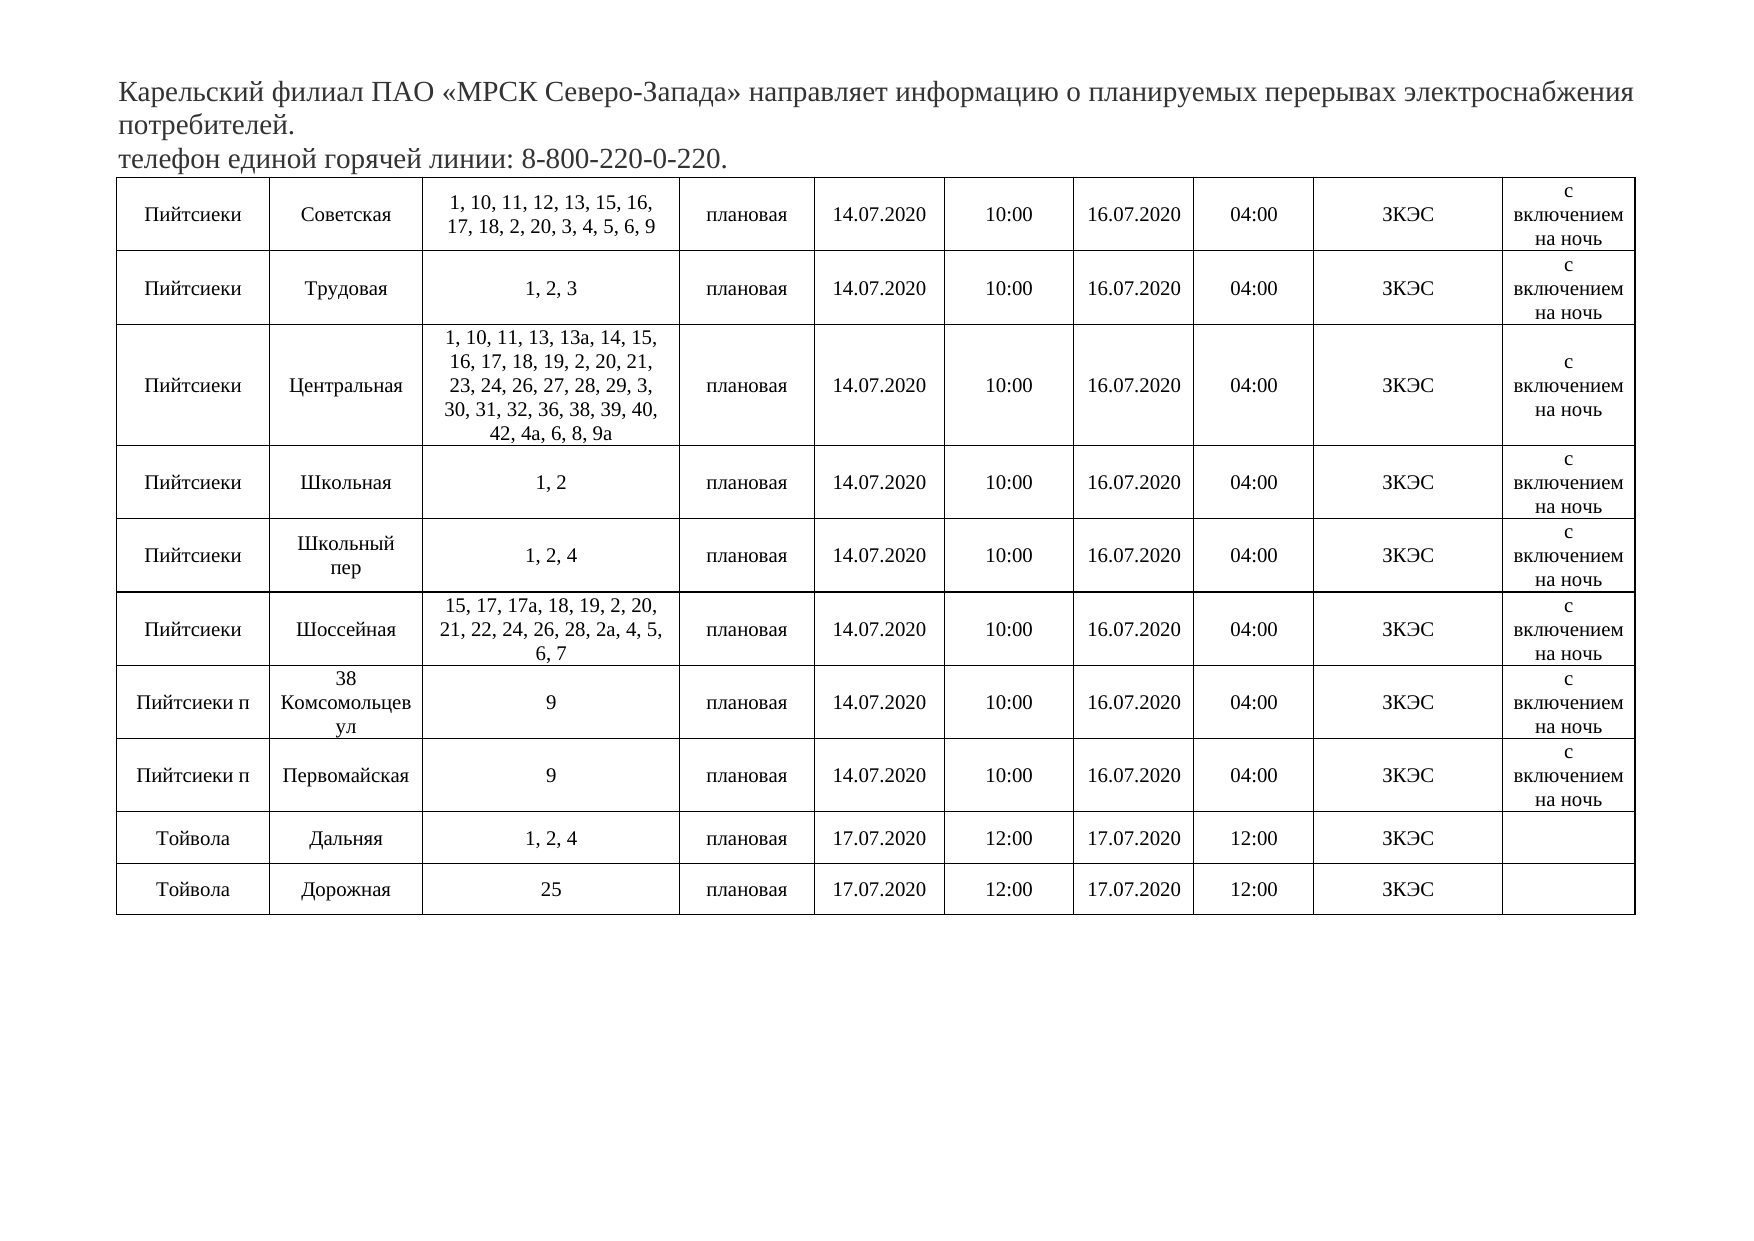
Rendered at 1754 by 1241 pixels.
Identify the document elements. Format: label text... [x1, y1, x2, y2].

table_cell 04:00 [1194, 446, 1313, 518]
table_cell 17.07.2020 [1074, 864, 1193, 914]
table_cell 10:00 [945, 519, 1073, 591]
table_cell 9 [423, 739, 679, 811]
table_cell Дорожная [270, 864, 422, 914]
table_cell 12:00 [945, 864, 1073, 914]
table_cell 16.07.2020 [1074, 446, 1193, 518]
table_cell 14.07.2020 [815, 325, 944, 445]
table_cell Пийтсиеки [117, 325, 269, 445]
table_cell 16.07.2020 [1074, 325, 1193, 445]
table_cell 16.07.2020 [1074, 178, 1193, 250]
table_cell 10:00 [945, 251, 1073, 324]
table_cell с включением на ночь [1503, 666, 1634, 738]
table_cell плановая [680, 812, 814, 863]
table_cell плановая [680, 864, 814, 914]
table_cell Дальняя [270, 812, 422, 863]
table_cell Пийтсиеки [117, 446, 269, 518]
table_cell Пийтсиеки п [117, 666, 269, 738]
table_cell 14.07.2020 [815, 739, 944, 811]
table_cell 04:00 [1194, 593, 1313, 665]
table_cell Школьная [270, 446, 422, 518]
table_cell ЗКЭС [1314, 446, 1502, 518]
table_cell с включением на ночь [1503, 593, 1634, 665]
table_cell 16.07.2020 [1074, 739, 1193, 811]
table_cell Школьный пер [270, 519, 422, 591]
table_cell Пийтсиеки [117, 251, 269, 324]
table_cell плановая [680, 666, 814, 738]
table_cell 17.07.2020 [815, 812, 944, 863]
table_cell Советская [270, 178, 422, 250]
table_cell 10:00 [945, 325, 1073, 445]
table_cell [1503, 864, 1634, 914]
table_cell 1, 2, 4 [423, 812, 679, 863]
table_cell 38 Комсомольцев ул [270, 666, 422, 738]
table_cell 10:00 [945, 178, 1073, 250]
table_cell 04:00 [1194, 325, 1313, 445]
table_cell 12:00 [1194, 812, 1313, 863]
table_cell с включением на ночь [1503, 325, 1634, 445]
table_cell 10:00 [945, 593, 1073, 665]
table_cell 16.07.2020 [1074, 251, 1193, 324]
table_cell с включением на ночь [1503, 446, 1634, 518]
table_cell 04:00 [1194, 178, 1313, 250]
table_cell 1, 2 [423, 446, 679, 518]
table_cell Шоссейная [270, 593, 422, 665]
table_cell 04:00 [1194, 739, 1313, 811]
table_cell 14.07.2020 [815, 666, 944, 738]
table_cell с включением на ночь [1503, 519, 1634, 591]
table_cell 17.07.2020 [815, 864, 944, 914]
table_cell плановая [680, 325, 814, 445]
table_cell 10:00 [945, 739, 1073, 811]
table_cell 1, 10, 11, 12, 13, 15, 16, 17, 18, 2, 20, 3, 4, 5, 6, 9 [423, 178, 679, 250]
table_cell 15, 17, 17а, 18, 19, 2, 20, 21, 22, 24, 26, 28, 2а, 4, 5, 6, 7 [423, 593, 679, 665]
table_cell плановая [680, 519, 814, 591]
table_cell 14.07.2020 [815, 593, 944, 665]
table_cell плановая [680, 251, 814, 324]
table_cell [1503, 178, 1634, 250]
table_cell 10:00 [945, 446, 1073, 518]
table_cell плановая [680, 593, 814, 665]
table_cell 16.07.2020 [1074, 593, 1193, 665]
table_cell Первомайская [270, 739, 422, 811]
table_cell 1, 2, 4 [423, 519, 679, 591]
table_cell 1, 2, 3 [423, 251, 679, 324]
table_cell 04:00 [1194, 251, 1313, 324]
table_cell Пийтсиеки [117, 519, 269, 591]
table_cell 04:00 [1194, 666, 1313, 738]
table_cell 10:00 [945, 666, 1073, 738]
table_cell Пийтсиеки п [117, 739, 269, 811]
table_cell Тойвола [117, 812, 269, 863]
table_cell 1, 10, 11, 13, 13а, 14, 15, 16, 17, 18, 19, 2, 20, 21, 23, 24, 26, 27, 28, 29, 3, 30, 31, 32, 36, 38, 39, 40, 42, 4а, 6, 8, 9а [423, 325, 679, 445]
table_cell 25 [423, 864, 679, 914]
table_cell Трудовая [270, 251, 422, 324]
table_cell с включением на ночь [1503, 739, 1634, 811]
table_cell плановая [680, 446, 814, 518]
table_cell 14.07.2020 [815, 178, 944, 250]
table_cell Тойвола [117, 864, 269, 914]
table_cell ЗКЭС [1314, 519, 1502, 591]
table_cell 16.07.2020 [1074, 666, 1193, 738]
table_cell 14.07.2020 [815, 446, 944, 518]
table_cell плановая [680, 739, 814, 811]
table_cell ЗКЭС [1314, 325, 1502, 445]
table_cell Центральная [270, 325, 422, 445]
table_cell 04:00 [1194, 519, 1313, 591]
table_cell 14.07.2020 [815, 251, 944, 324]
table_cell 16.07.2020 [1074, 519, 1193, 591]
table_cell 14.07.2020 [815, 519, 944, 591]
table_cell ЗКЭС [1314, 812, 1502, 863]
table_cell ЗКЭС [1314, 864, 1502, 914]
table_cell плановая [680, 178, 814, 250]
table_cell ЗКЭС [1314, 251, 1502, 324]
table_cell с включением на ночь [1503, 251, 1634, 324]
table_cell 17.07.2020 [1074, 812, 1193, 863]
table_cell ЗКЭС [1314, 739, 1502, 811]
table_cell 9 [423, 666, 679, 738]
table_cell 12:00 [945, 812, 1073, 863]
table_cell Пийтсиеки [117, 178, 269, 250]
table_cell ЗКЭС [1314, 593, 1502, 665]
table_cell Пийтсиеки [117, 593, 269, 665]
table_cell [1503, 812, 1634, 863]
table_cell ЗКЭС [1314, 178, 1502, 250]
table_cell ЗКЭС [1314, 666, 1502, 738]
table_cell 12:00 [1194, 864, 1313, 914]
